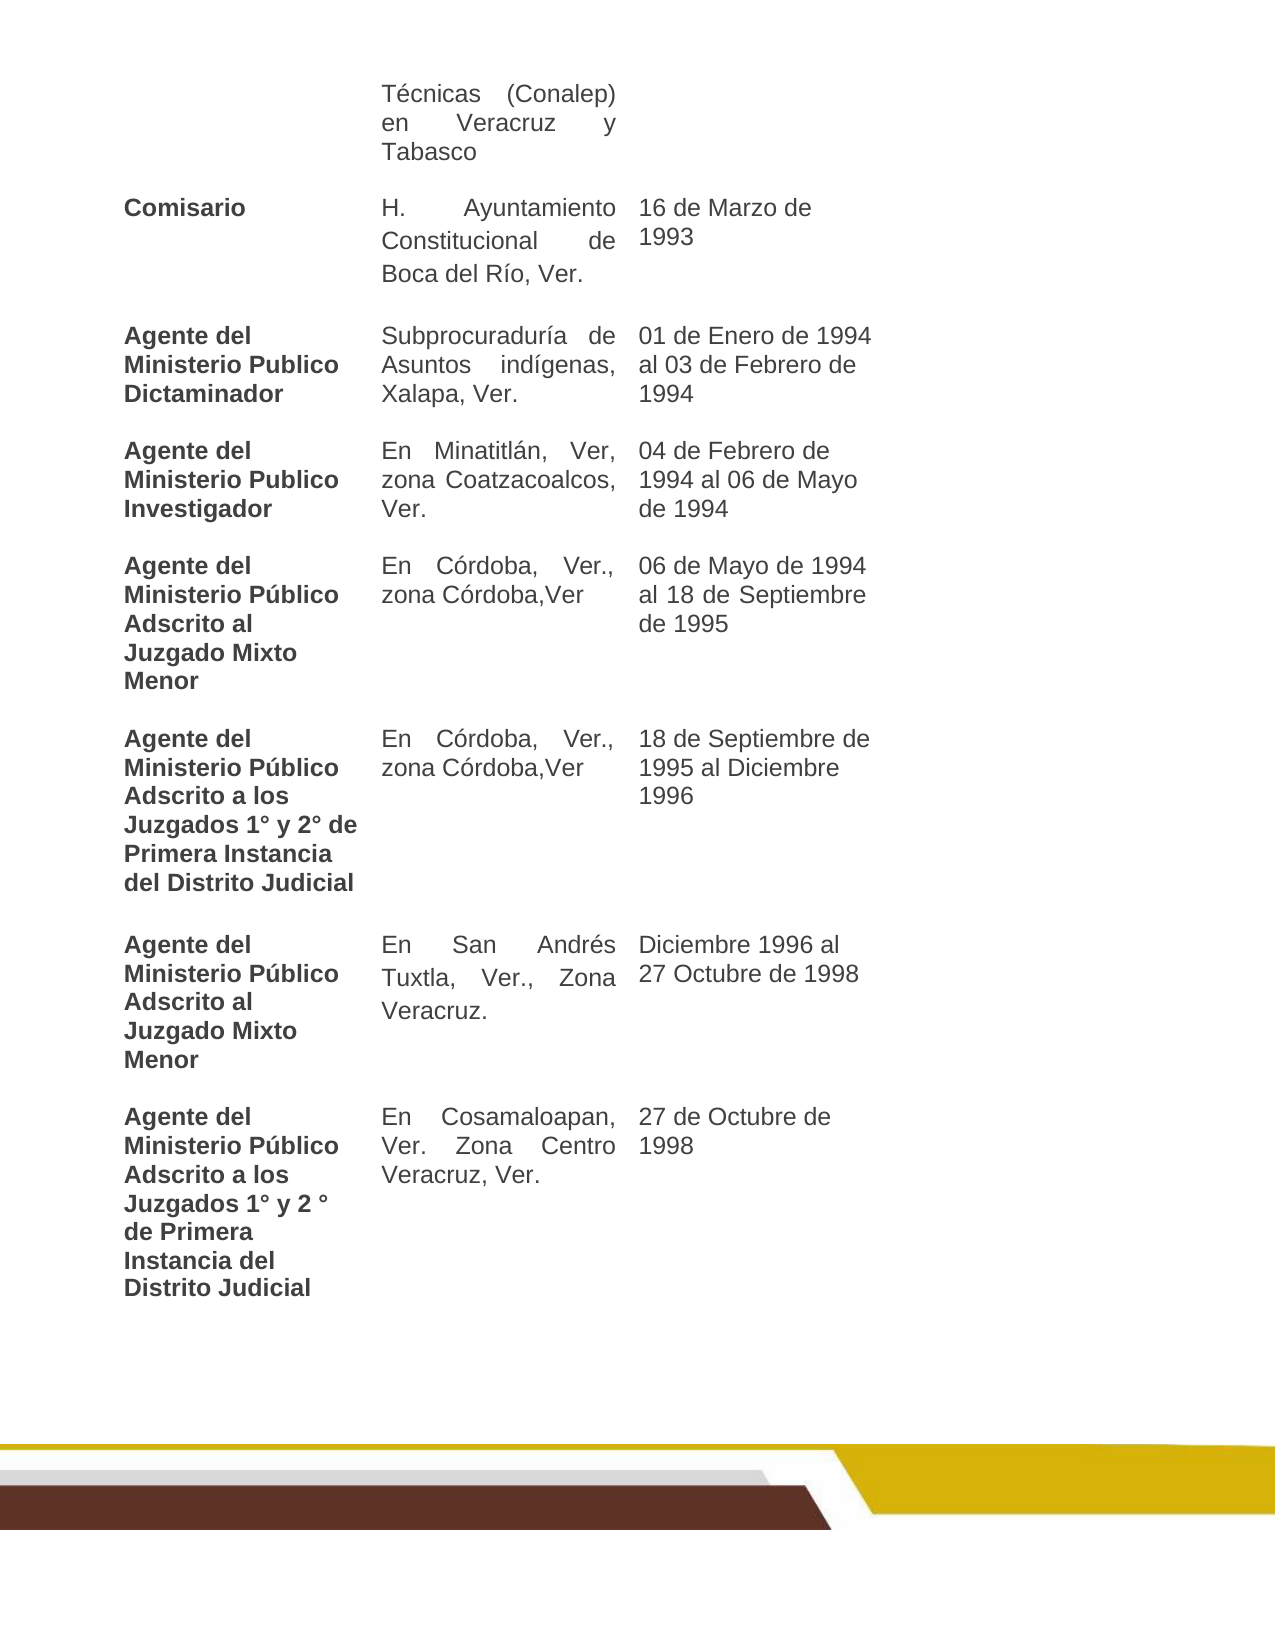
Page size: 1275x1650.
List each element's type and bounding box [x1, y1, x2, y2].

picture [0, 1444, 1275, 1530]
